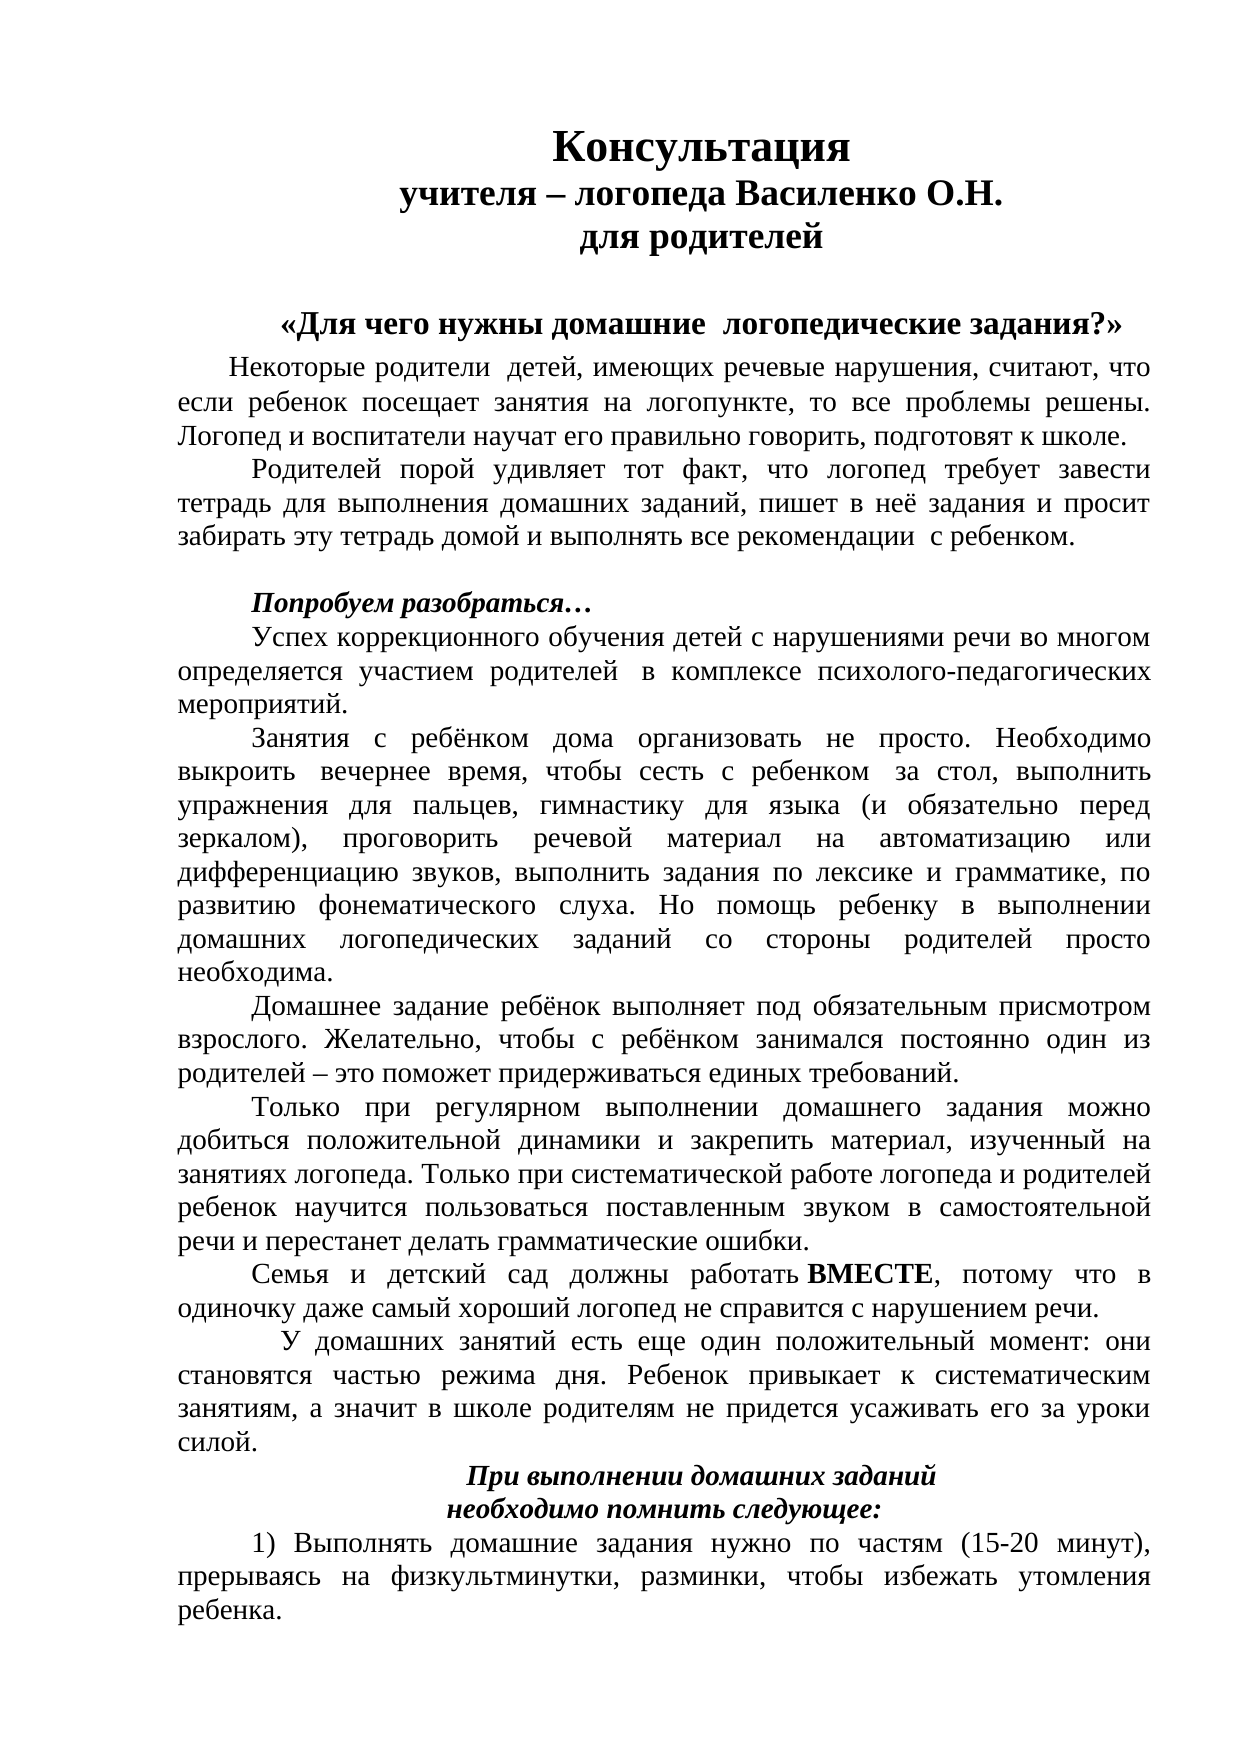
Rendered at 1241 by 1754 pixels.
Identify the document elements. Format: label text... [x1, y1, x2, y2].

text Только при регулярном выполнении домашнего задания можно добиться положительной динамики и закрепить материал, изученный на занятиях логопеда. Только при систематической работе логопеда и родителей ребенок научится пользоваться поставленным звуком в самостоятельной речи и перестанет делать грамматические ошибки. [177, 1089, 1152, 1256]
text Успех коррекционного обучения детей с нарушениями речи во многом определяется участием родителей в комплексе психолого-педагогических мероприятий. [177, 619, 1152, 720]
text Занятия с ребёнком дома организовать не просто. Необходимо выкроить вечернее время, чтобы сесть с ребенком за стол, выполнить упражнения для пальцев, гимнастику для языка (и обязательно перед зеркалом), проговорить речевой материал на автоматизацию или дифференциацию звуков, выполнить задания по лексике и грамматике, по развитию фонематического слуха. Но помощь ребенку в выполнении домашних логопедических заданий со стороны родителей просто необходима. [177, 720, 1152, 988]
text учителя – логопеда Василенко О.Н. [177, 171, 1152, 214]
text Родителей порой удивляет тот факт, что логопед требует завести тетрадь для выполнения домашних заданий, пишет в неё задания и просит забирать эту тетрадь домой и выполнять все рекомендации с ребенком. [177, 451, 1152, 552]
text У домашних занятий есть еще один положительный момент: они становятся частью режима дня. Ребенок привыкает к систематическим занятиям, а значит в школе родителям не придется усаживать его за уроки силой. [177, 1323, 1152, 1458]
text «Для чего нужны домашние логопедические задания?» [177, 303, 1152, 341]
text Некоторые родители детей, имеющих речевые нарушения, считают, что если ребенок посещает занятия на логопункте, то все проблемы решены. Логопед и воспитатели научат его правильно говорить, подготовят к школе. [177, 341, 1152, 451]
text При выполнении домашних заданий необходимо помнить следующее: [177, 1458, 1152, 1525]
text Консультация [177, 118, 1152, 171]
text для родителей [177, 214, 1152, 257]
text Домашнее задание ребёнок выполняет под обязательным присмотром взрослого. Желательно, чтобы с ребёнком занимался постоянно один из родителей – это поможет придерживаться единых требований. [177, 988, 1152, 1089]
text 1) Выполнять домашние задания нужно по частям (15-20 минут), прерываясь на физкультминутки, разминки, чтобы избежать утомления ребенка. [177, 1525, 1152, 1625]
text Семья и детский сад должны работать ВМЕСТЕ, потому что в одиночку даже самый хороший логопед не справится с нарушением речи. [177, 1256, 1152, 1323]
text Попробуем разобраться… [177, 586, 1152, 619]
